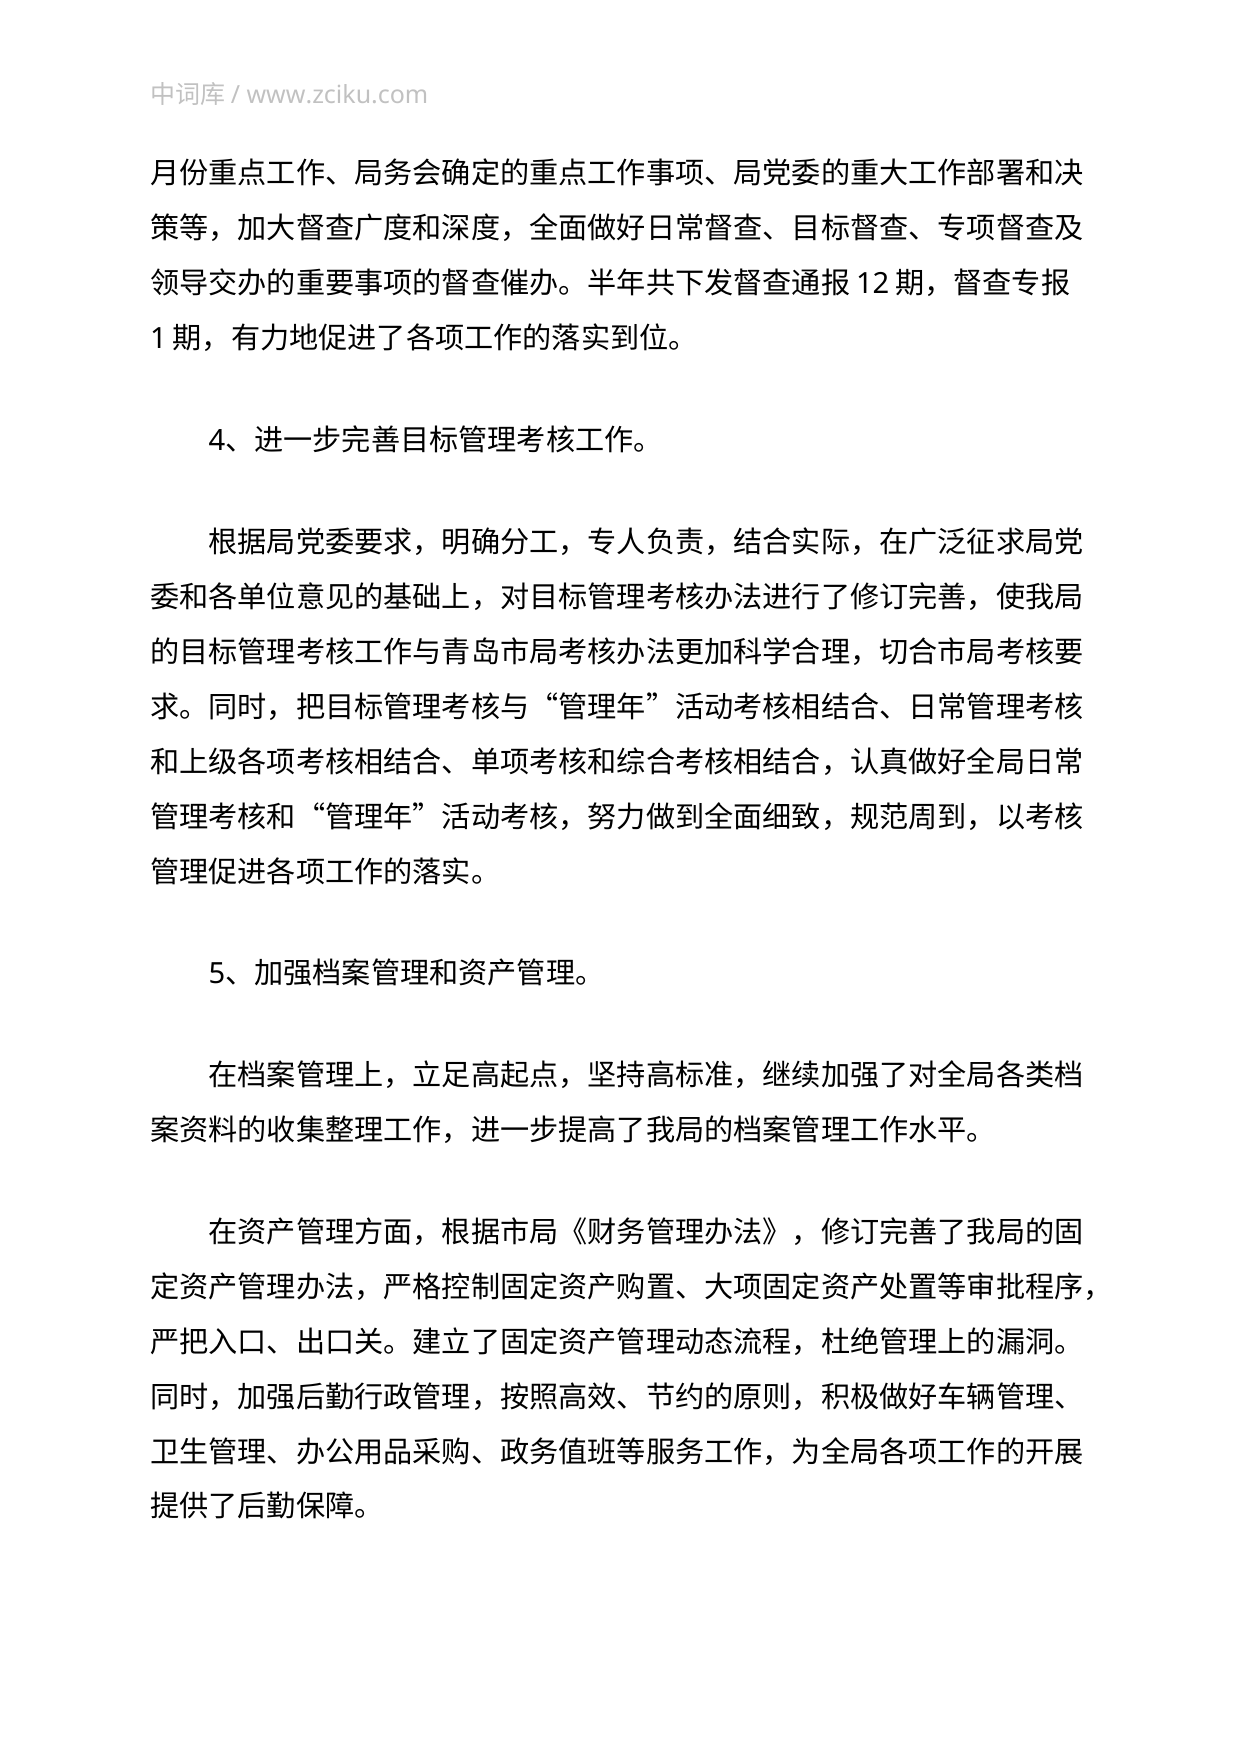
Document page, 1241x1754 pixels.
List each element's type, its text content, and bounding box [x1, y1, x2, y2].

text 在资产管理方面，根据市局《财务管理办法》，修订完善了我局的固定资产管理办法，严格控制固定资产购置、大项固定资产处置等审批程序，严把入口、出口关。建立了固定资产管理动态流程，杜绝管理上的漏洞。同时，加强后勤行政管理，按照高效、节约的原则，积极做好车辆管理、卫生管理、办公用品采购、政务值班等服务工作，为全局各项工作的开展提供了后勤保障。 [150, 1208, 1090, 1525]
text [150, 150, 1090, 357]
text 4、进一步完善目标管理考核工作。 [150, 417, 1090, 459]
text 5、加强档案管理和资产管理。 [150, 950, 1090, 992]
text 在档案管理上，立足高起点，坚持高标准，继续加强了对全局各类档案资料的收集整理工作，进一步提高了我局的档案管理工作水平。 [150, 1052, 1090, 1149]
text 根据局党委要求，明确分工，专人负责，结合实际，在广泛征求局党委和各单位意见的基础上，对目标管理考核办法进行了修订完善，使我局的目标管理考核工作与青岛市局考核办法更加科学合理，切合市局考核要求。同时，把目标管理考核与“管理年”活动考核相结合、日常管理考核和上级各项考核相结合、单项考核和综合考核相结合，认真做好全局日常管理考核和“管理年”活动考核，努力做到全面细致，规范周到，以考核管理促进各项工作的落实。 [150, 519, 1090, 890]
